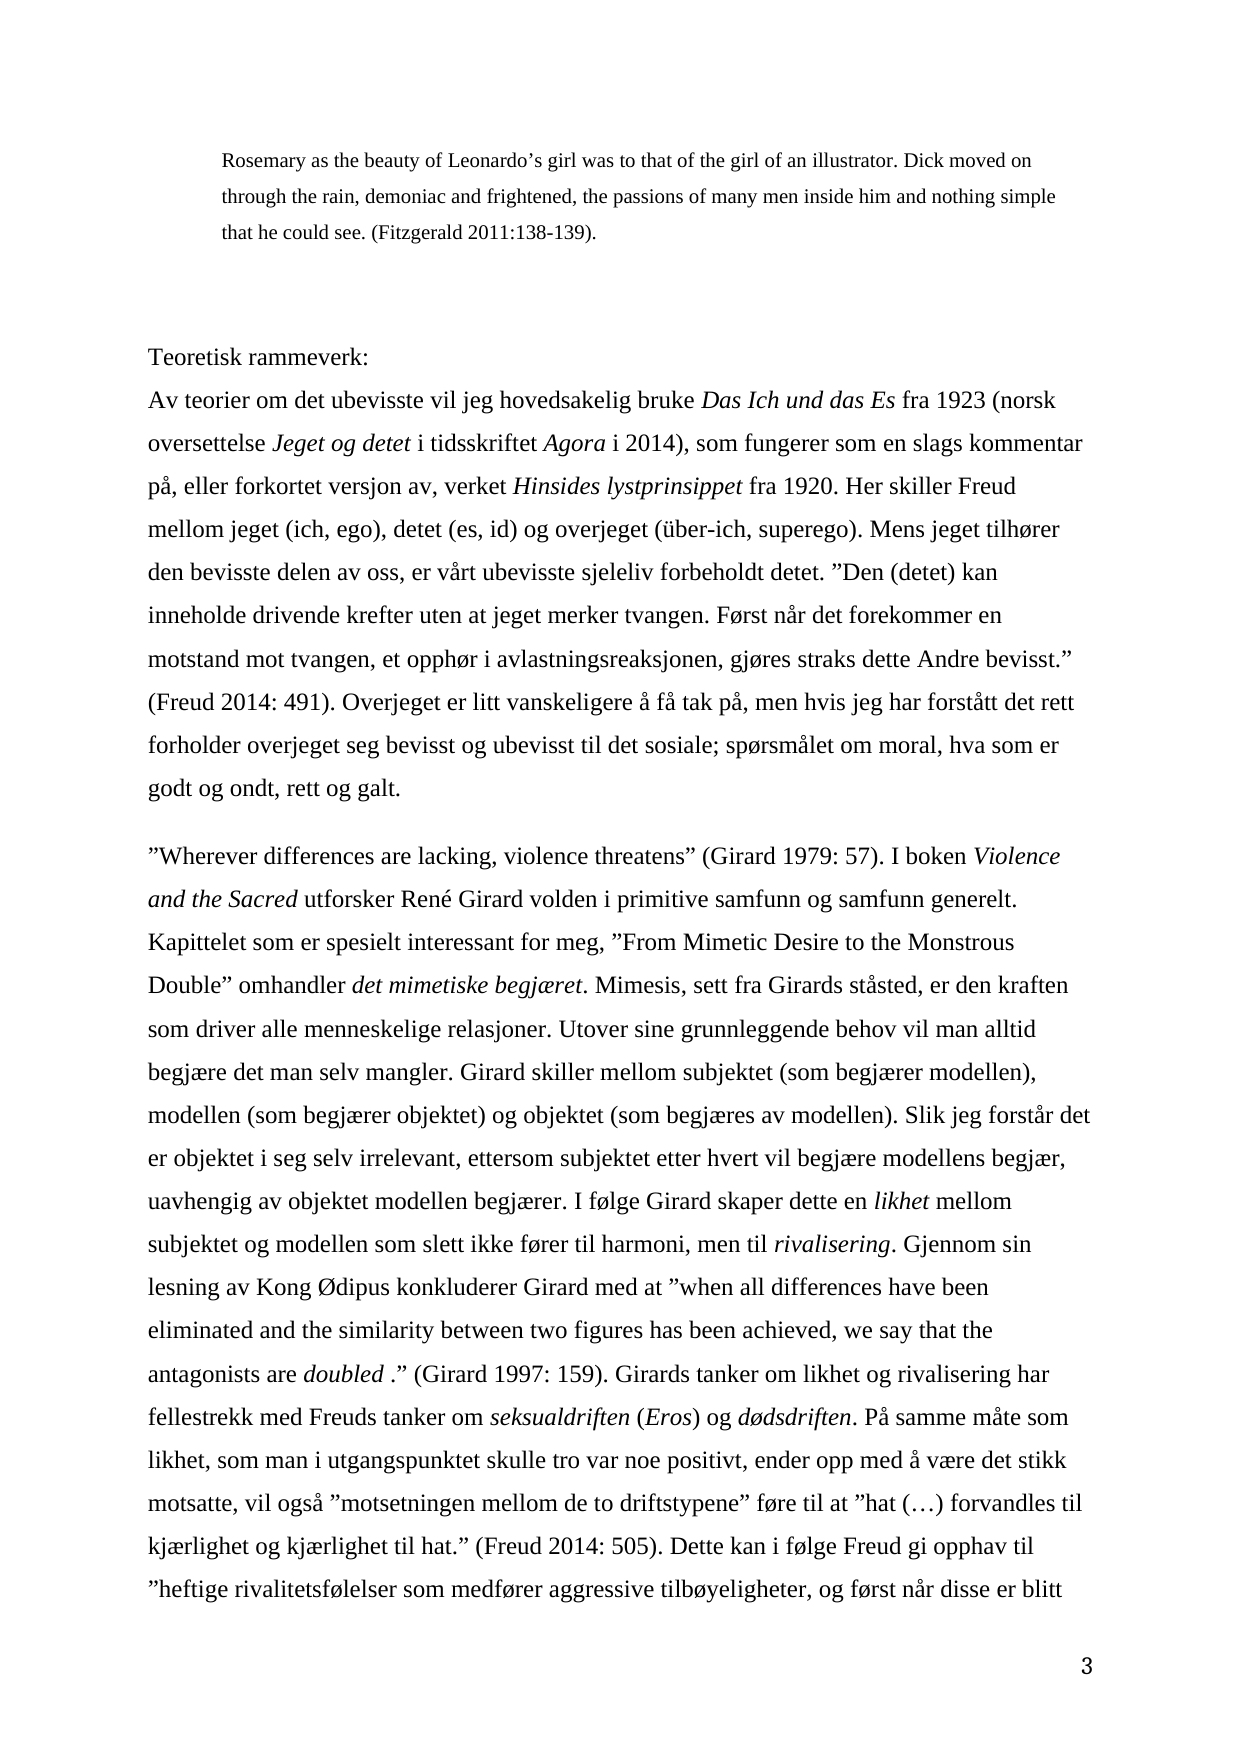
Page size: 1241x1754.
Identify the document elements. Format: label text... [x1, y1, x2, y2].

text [221, 148, 1093, 244]
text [148, 841, 1093, 1603]
text Teoretisk rammeverk: Av teorier om det ubevisste vil jeg hovedsakelig bruke Das Ich und das Es fra 1923 (norsk oversettelse Jeget og detet i tidsskriftet Agora i 2014), som fungerer som en slags kommentar på, eller forkortet versjon av, verket Hinsides lystprinsippet fra 1920. Her skiller Freud mellom jeget (ich, ego), detet (es, id) og overjeget (über-ich, superego). Mens jeget tilhører den bevisste delen av oss, er vårt ubevisste sjeleliv forbeholdt detet. ”Den (detet) kan inneholde drivende krefter uten at jeget merker tvangen. Først når det forekommer en motstand mot tvangen, et opphør i avlastningsreaksjonen, gjøres straks dette Andre bevisst.” (Freud 2014: 491). Overjeget er litt vanskeligere å få tak på, men hvis jeg har forstått det rett forholder overjeget seg bevisst og ubevisst til det sosiale; spørsmålet om moral, hva som er godt og ondt, rett og galt. [148, 342, 1093, 802]
